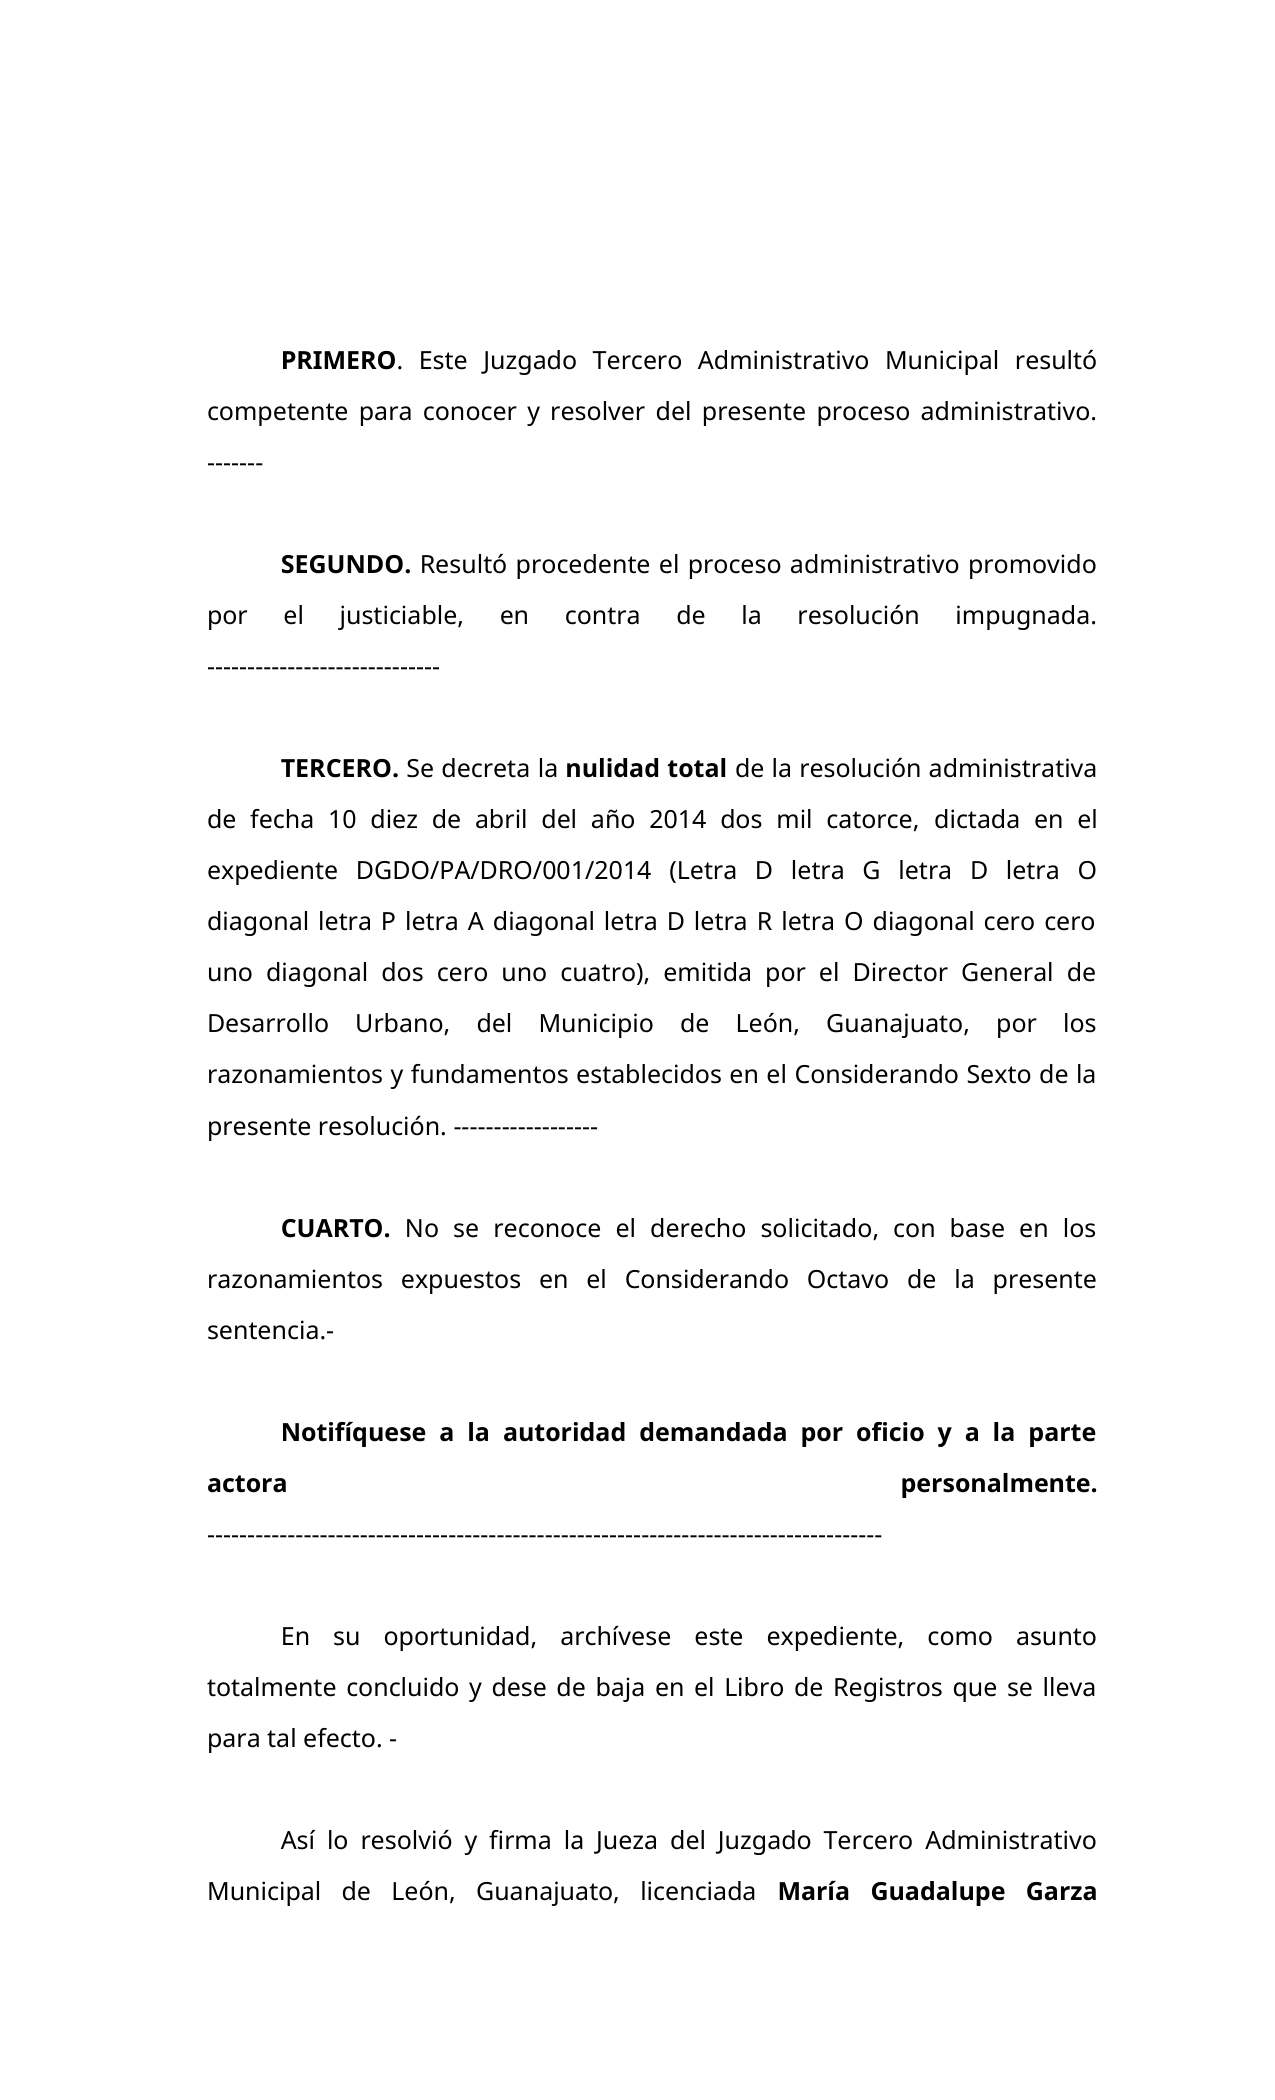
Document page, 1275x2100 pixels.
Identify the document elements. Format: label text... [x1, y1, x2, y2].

text Notifíquese a la autoridad demandada por oficio y a la parte actora personalmente. ------------------------------------------------------------------------------------ [207, 1414, 1098, 1551]
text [207, 1823, 1098, 1908]
text SEGUNDO. Resultó procedente el proceso administrativo promovido por el justiciable, en contra de la resolución impugnada. ----------------------------- [207, 547, 1098, 683]
text En su oportunidad, archívese este expediente, como asunto totalmente concluido y dese de baja en el Libro de Registros que se lleva para tal efecto. - [207, 1619, 1098, 1755]
text CUARTO. No se reconoce el derecho solicitado, con base en los razonamientos expuestos en el Considerando Octavo de la presente sentencia.- [207, 1210, 1098, 1346]
text TERCERO. Se decreta la nulidad total de la resolución administrativa de fecha 10 diez de abril del año 2014 dos mil catorce, dictada en el expediente DGDO/PA/DRO/001/2014 (Letra D letra G letra D letra O diagonal letra P letra A diagonal letra D letra R letra O diagonal cero cero uno diagonal dos cero uno cuatro), emitida por el Director General de Desarrollo Urbano, del Municipio de León, Guanajuato, por los razonamientos y fundamentos establecidos en el Considerando Sexto de la presente resolución. ------------------ [207, 751, 1098, 1142]
text PRIMERO. Este Juzgado Tercero Administrativo Municipal resultó competente para conocer y resolver del presente proceso administrativo. ------- [207, 343, 1098, 479]
